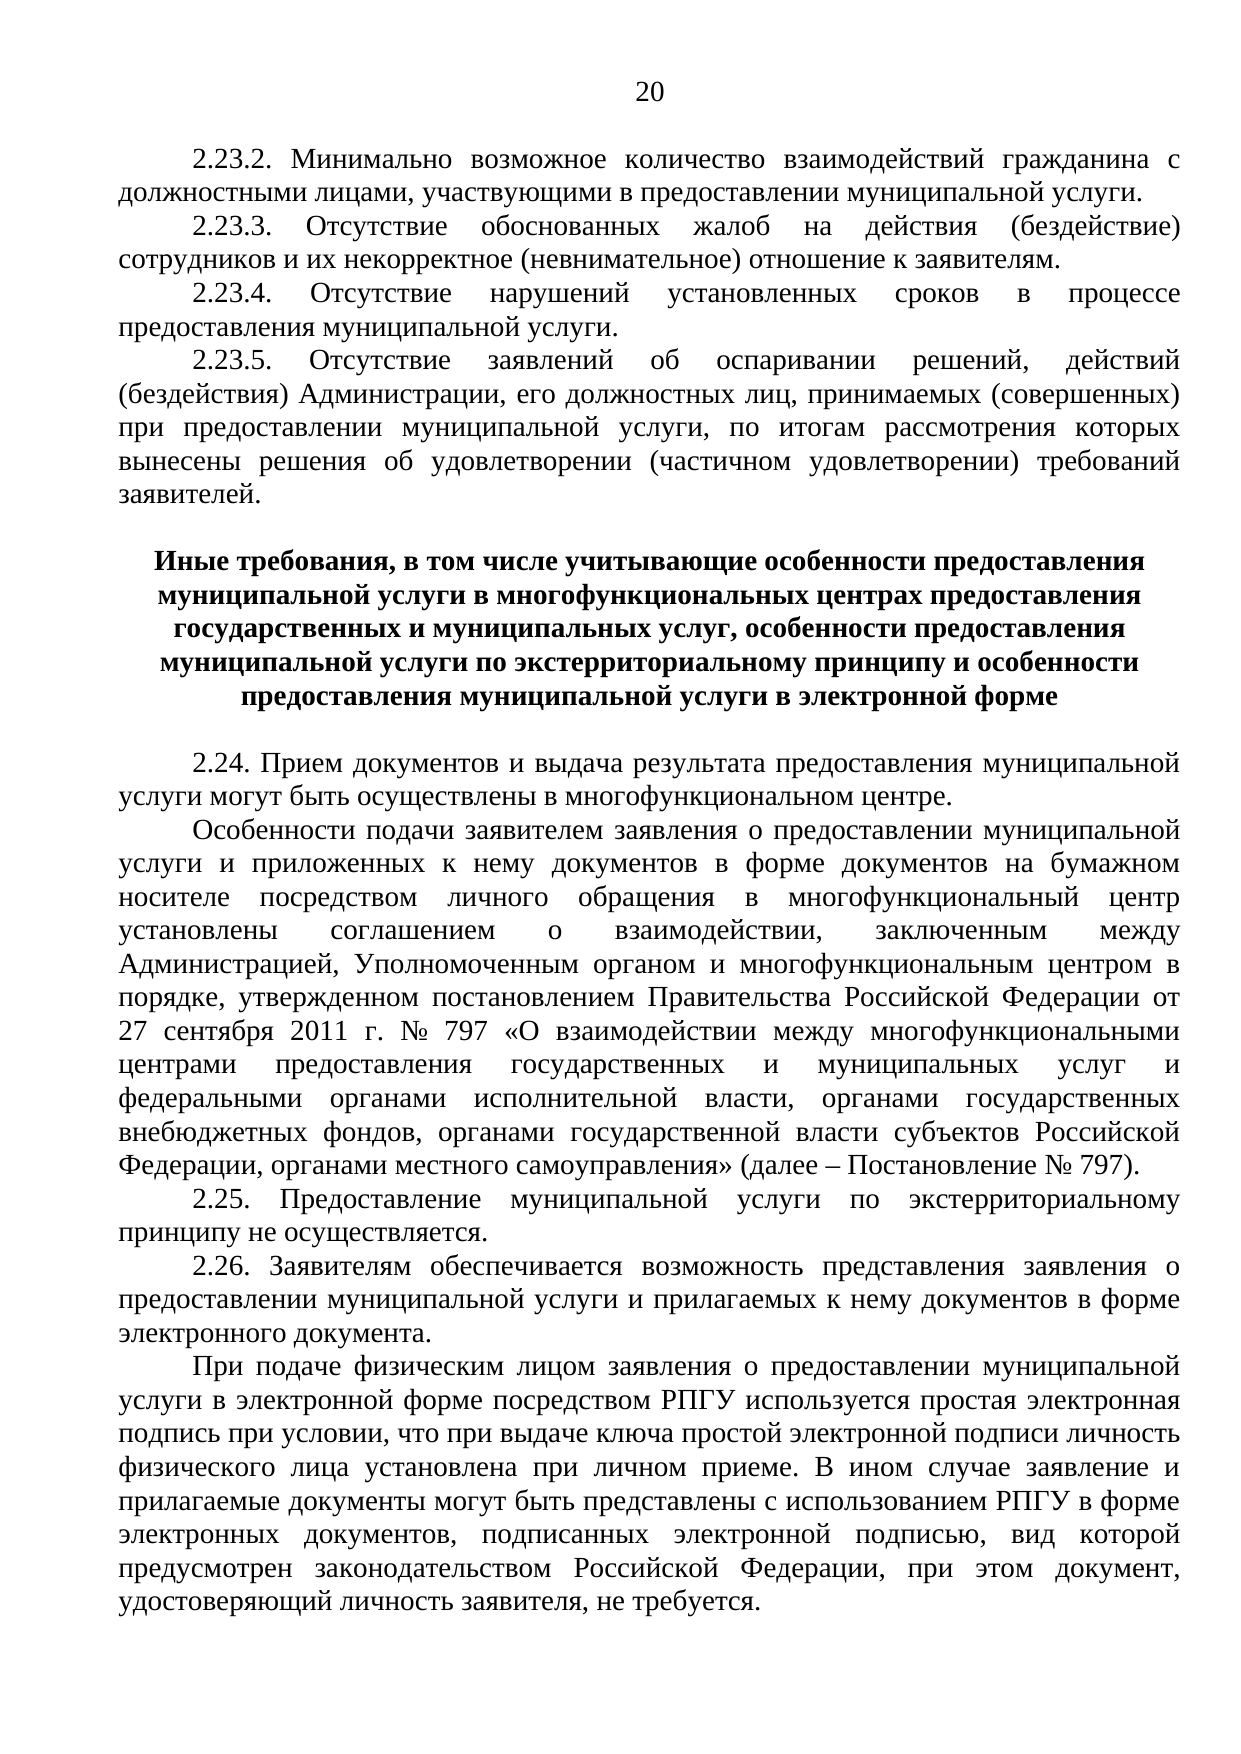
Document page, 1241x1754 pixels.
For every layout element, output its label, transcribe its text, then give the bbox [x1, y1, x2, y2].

text 2.23.3. Отсутствие обоснованных жалоб на действия (бездействие) сотрудников и их некорректное (невнимательное) отношение к заявителям. [118, 208, 1181, 275]
text Особенности подачи заявителем заявления о предоставлении муниципальной услуги и приложенных к нему документов в форме документов на бумажном носителе посредством личного обращения в многофункциональный центр установлены соглашением о взаимодействии, заключенным между Администрацией, Уполномоченным органом и многофункциональным центром в порядке, утвержденном постановлением Правительства Российской Федерации от 27 сентября 2011 г. № 797 «О взаимодействии между многофункциональными центрами предоставления государственных и муниципальных услуг и федеральными органами исполнительной власти, органами государственных внебюджетных фондов, органами государственной власти субъектов Российской Федерации, органами местного самоуправления» (далее – Постановление № 797). [118, 812, 1181, 1181]
text 2.25. Предоставление муниципальной услуги по экстерриториальному принципу не осуществляется. [118, 1181, 1181, 1248]
text 2.26. Заявителям обеспечивается возможность представления заявления о предоставлении муниципальной услуги и прилагаемых к нему документов в форме электронного документа. [118, 1248, 1181, 1348]
text 2.23.2. Минимально возможное количество взаимодействий гражданина с должностными лицами, участвующими в предоставлении муниципальной услуги. [118, 141, 1181, 208]
text 2.23.5. Отсутствие заявлений об оспаривании решений, действий (бездействия) Администрации, его должностных лиц, принимаемых (совершенных) при предоставлении муниципальной услуги, по итогам рассмотрения которых вынесены решения об удовлетворении (частичном удовлетворении) требований заявителей. [118, 342, 1181, 510]
text 2.24. Прием документов и выдача результата предоставления муниципальной услуги могут быть осуществлены в многофункциональном центре. [118, 745, 1181, 812]
text 2.23.4. Отсутствие нарушений установленных сроков в процессе предоставления муниципальной услуги. [118, 275, 1181, 342]
text При подаче физическим лицом заявления о предоставлении муниципальной услуги в электронной форме посредством РПГУ используется простая электронная подпись при условии, что при выдаче ключа простой электронной подписи личность физического лица установлена при личном приеме. В ином случае заявление и прилагаемые документы могут быть представлены с использованием РПГУ в форме электронных документов, подписанных электронной подписью, вид которой предусмотрен законодательством Российской Федерации, при этом документ, удостоверяющий личность заявителя, не требуется. [118, 1348, 1181, 1617]
text Иные требования, в том числе учитывающие особенности предоставления муниципальной услуги в многофункциональных центрах предоставления государственных и муниципальных услуг, особенности предоставления муниципальной услуги по экстерриториальному принципу и особенности предоставления муниципальной услуги в электронной форме [118, 543, 1181, 711]
